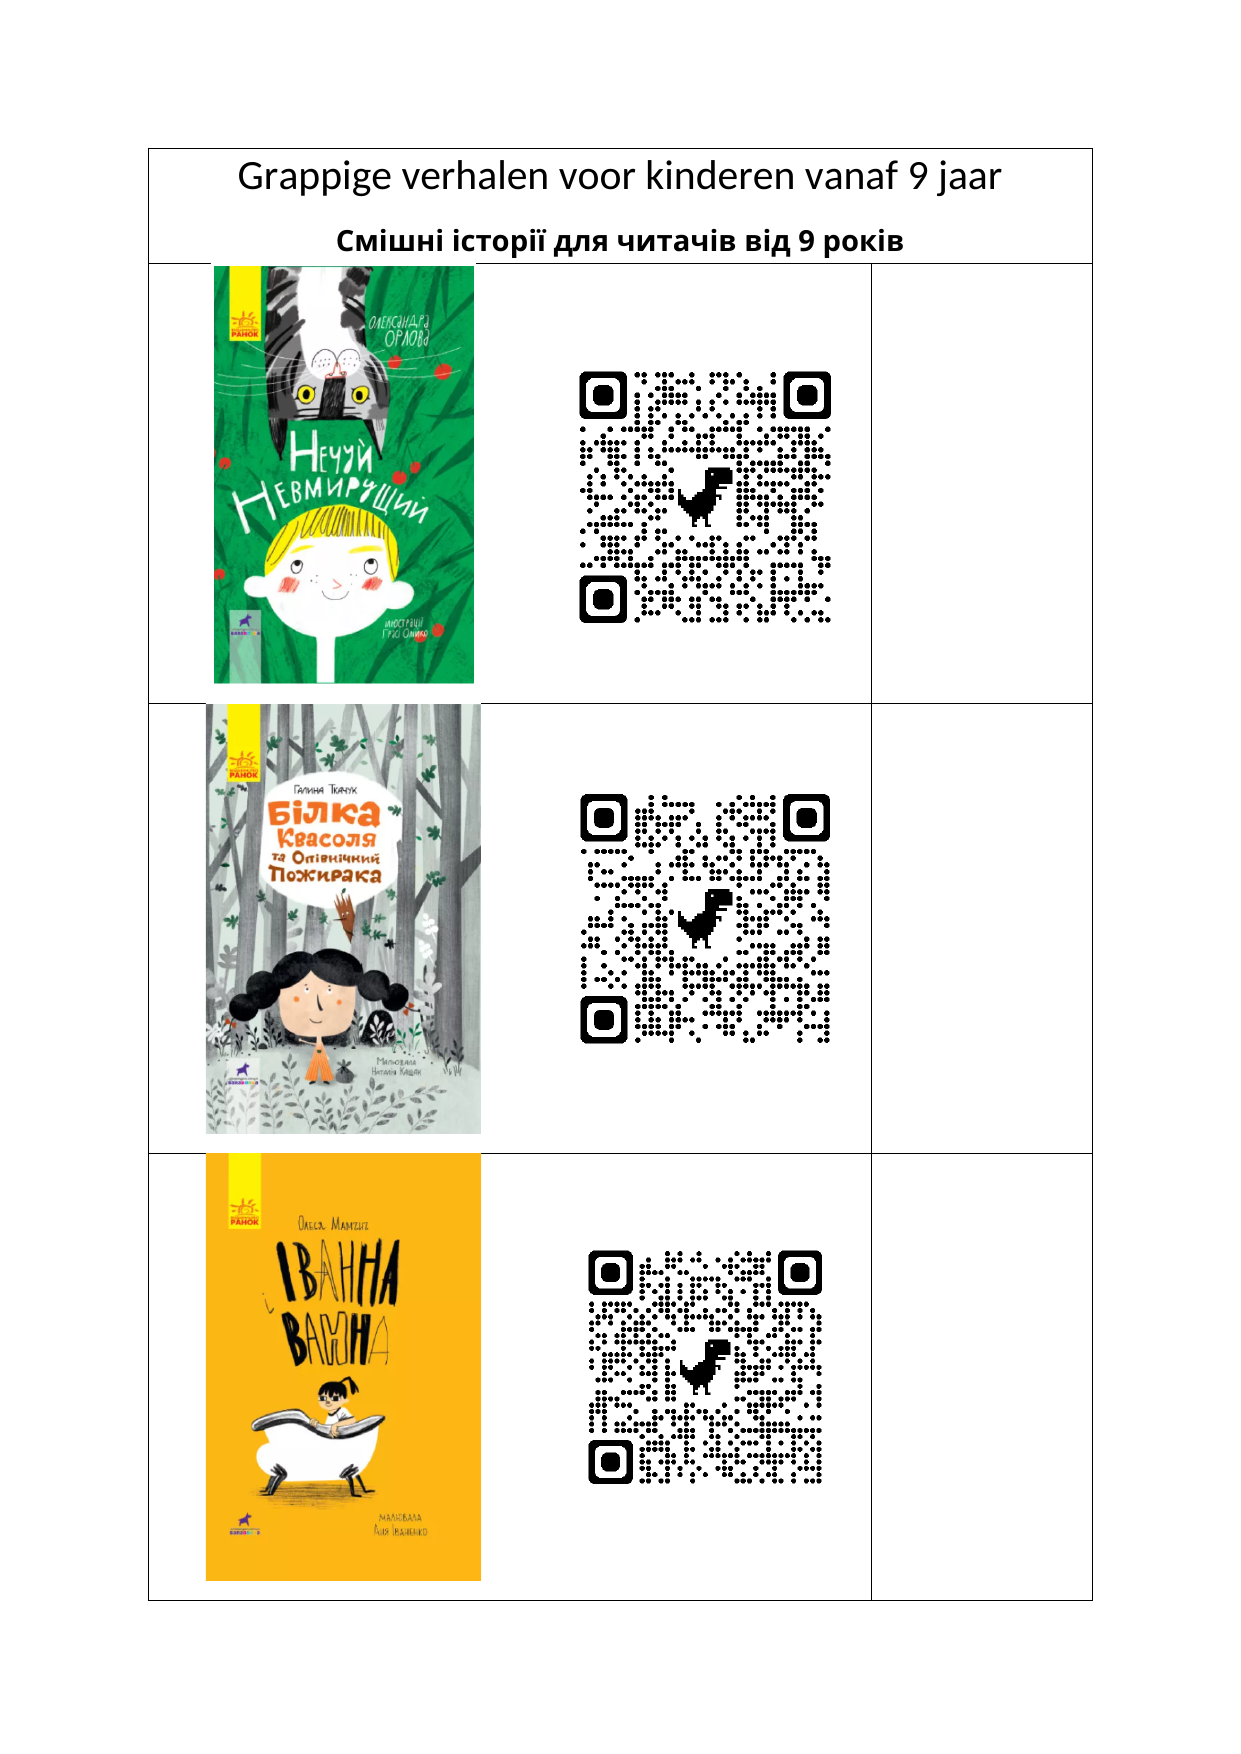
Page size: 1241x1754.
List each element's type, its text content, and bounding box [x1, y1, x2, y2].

table_cell [539, 264, 871, 702]
table_cell [149, 264, 538, 702]
table_header Grappige verhalen voor kinderen vanaf 9 jaar Смішні історії для читачів від 9 років [149, 149, 1092, 262]
table_cell [872, 264, 1092, 702]
picture [552, 344, 858, 650]
picture [205, 703, 481, 1134]
picture [210, 263, 476, 684]
table_cell [872, 704, 1092, 1152]
table_cell [149, 704, 538, 1152]
picture [553, 767, 857, 1070]
picture [563, 1226, 847, 1509]
table_cell [149, 1154, 538, 1600]
table_cell [872, 1154, 1092, 1600]
table_cell [539, 1154, 871, 1600]
picture [205, 1153, 482, 1581]
table_cell [539, 704, 871, 1152]
